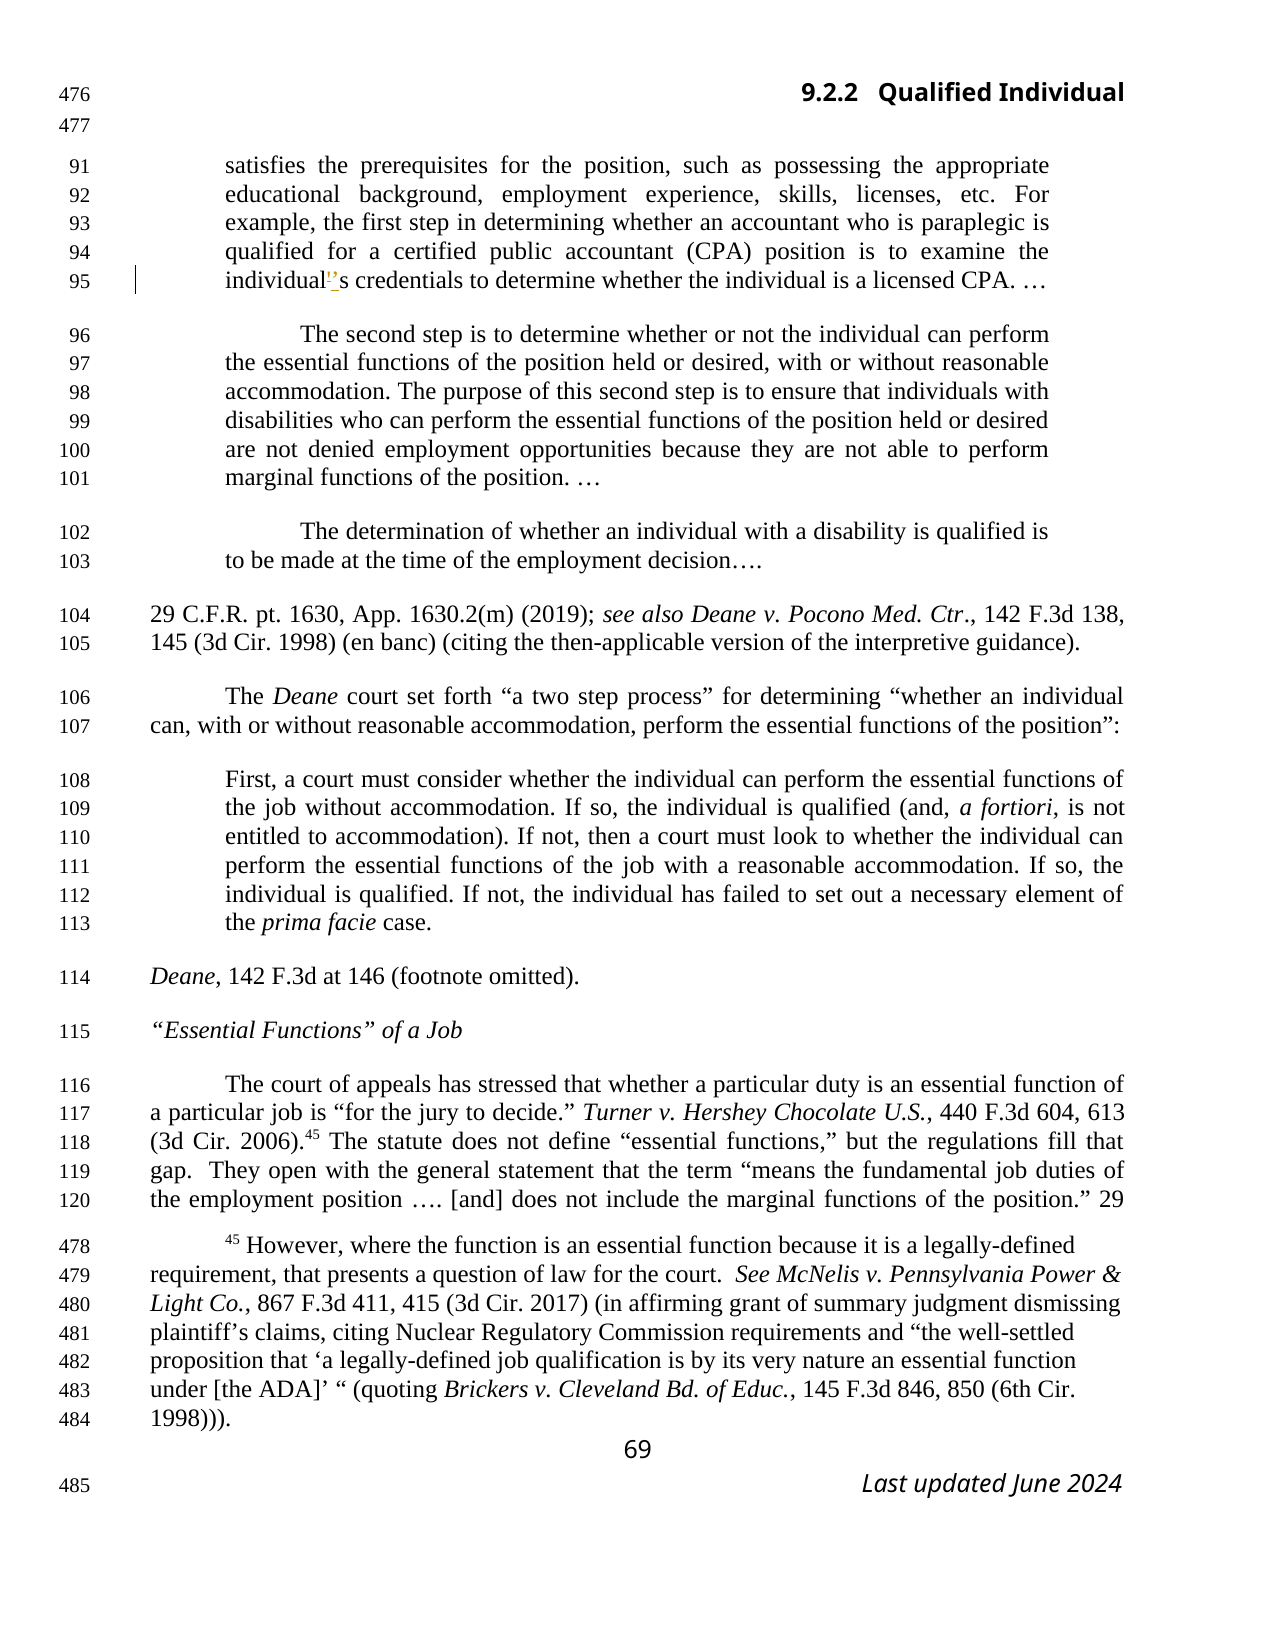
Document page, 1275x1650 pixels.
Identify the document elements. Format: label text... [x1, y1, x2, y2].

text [150, 1069, 1125, 1212]
text First, a court must consider whether the individual can perform the essential functions of the job without accommodation. If so, the individual is qualified (and, a fortiori, is not entitled to accommodation). If not, then a court must look to whether the individual can perform the essential functions of the job with a reasonable accommodation. If so, the individual is qualified. If not, the individual has failed to set out a necessary element of the prima facie case. [225, 764, 1125, 936]
text The determination of whether an individual with a disability is qualified is to be made at the time of the employment decision…. [225, 516, 1050, 574]
text The determination of whether an individual with a disability is “qualified” should be made in two steps. The first step is to determine if the individual satisfies the prerequisites for the position, such as possessing the appropriate educational background, employment experience, skills, licenses, etc. For example, the first step in determining whether an accountant who is paraplegic is qualified for a certified public accountant (CPA) position is to examine the individuals credentials to determine whether the individual is a licensed CPA. … [225, 150, 1050, 294]
text 29 C.F.R. pt. 1630, App. 1630.2(m) (2019); see also Deane v. Pocono Med. Ctr., 142 F.3d 138, 145 (3d Cir. 1998) (en banc) (citing the then-applicable version of the interpretive guidance). [150, 599, 1125, 656]
text The second step is to determine whether or not the individual can perform the essential functions of the position held or desired, with or without reasonable accommodation. The purpose of this second step is to ensure that individuals with disabilities who can perform the essential functions of the position held or desired are not denied employment opportunities because they are not able to perform marginal functions of the position. … [225, 319, 1050, 491]
text “Essential Functions” of a Job [150, 1015, 1125, 1044]
text Deane, 142 F.3d at 146 (footnote omitted). [150, 961, 1125, 990]
text The Deane court set forth “a two step process” for determining “whether an individual can, with or without reasonable accommodation, perform the essential functions of the position”: [150, 681, 1125, 739]
